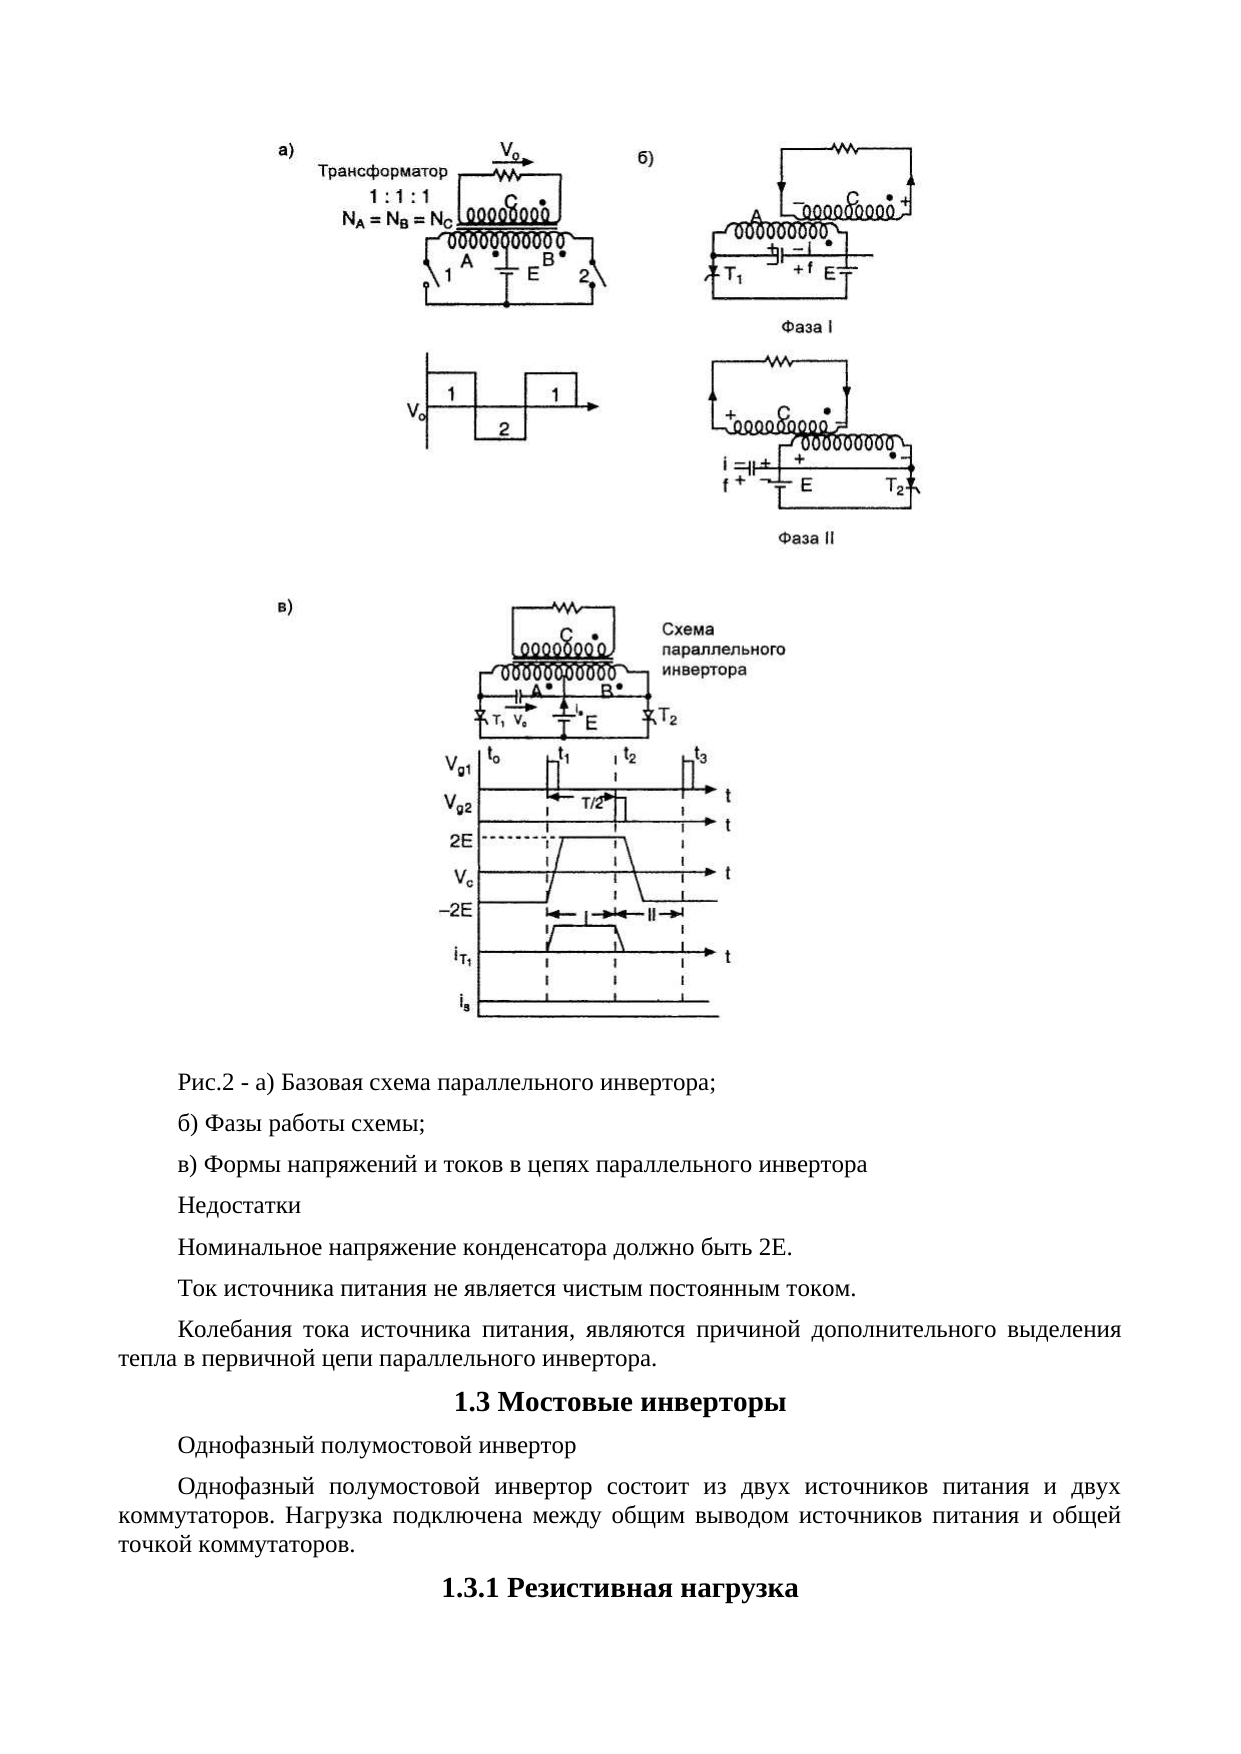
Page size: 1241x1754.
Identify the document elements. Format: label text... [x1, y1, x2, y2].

text Колебания тока источника питания, являются причиной дополнительного выделения тепла в первичной цепи параллельного инвертора. [118, 1314, 1122, 1372]
text Ток источника питания не является чистым постоянным током. [118, 1273, 1122, 1302]
text б) Фазы работы схемы; [118, 1108, 1122, 1137]
text Номинальное напряжение конденсатора должно быть 2Е. [118, 1232, 1122, 1260]
text Недостатки [118, 1190, 1122, 1219]
text в) Формы напряжений и токов в цепях параллельного инвертора [118, 1149, 1122, 1178]
text Однофазный полумостовой инвертор [118, 1430, 1122, 1459]
text 1.3.1 Резистивная нагрузка [118, 1570, 1122, 1604]
text Однофазный полумостовой инвертор состоит из двух источников питания и двух коммутаторов. Нагрузка подключена между общим выводом источников питания и общей точкой коммутаторов. [118, 1471, 1122, 1558]
text 1.3 Мостовые инверторы [118, 1384, 1122, 1418]
picture [265, 117, 944, 1026]
text Рис.2 - а) Базовая схема параллельного инвертора; [118, 1067, 1122, 1095]
